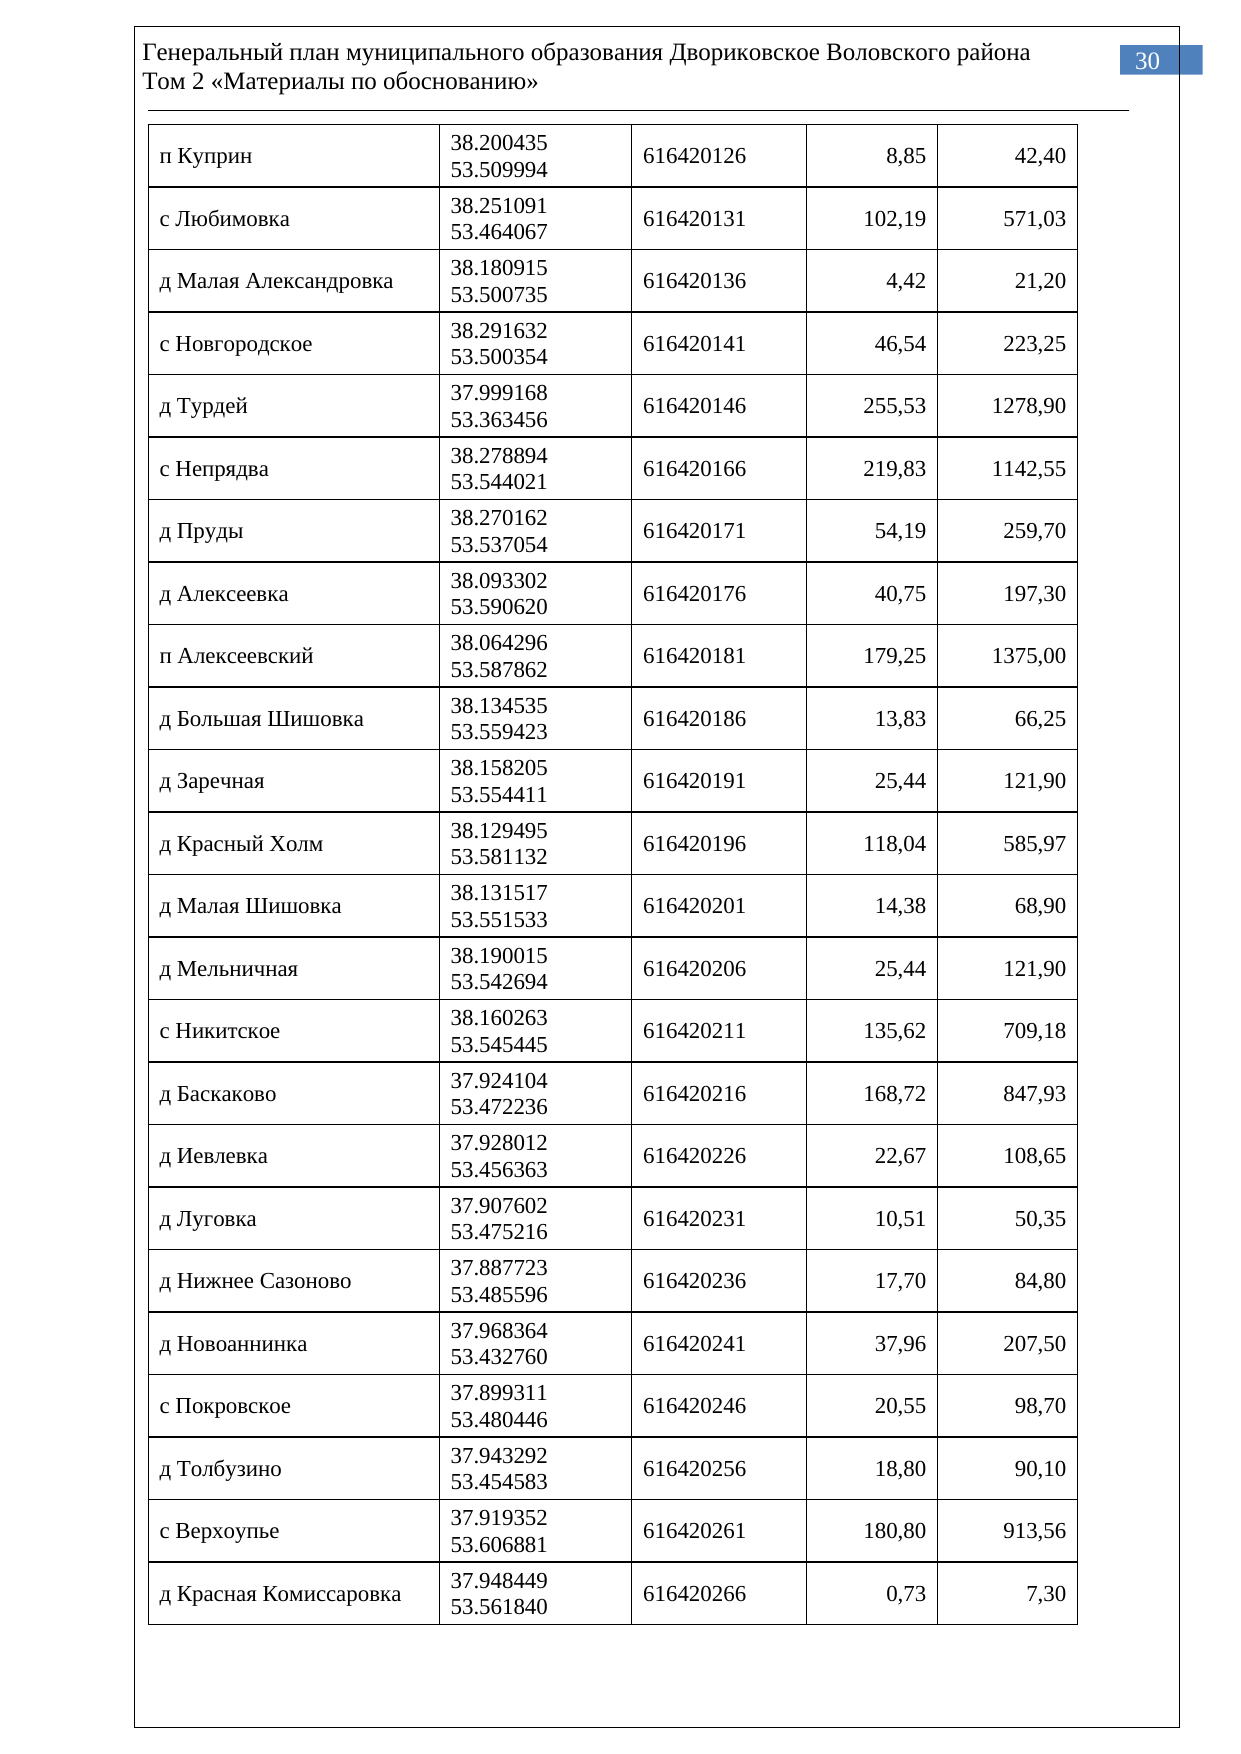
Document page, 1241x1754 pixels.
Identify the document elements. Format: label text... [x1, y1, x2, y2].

table_cell 37.907602 53.475216 [440, 1188, 631, 1249]
table_cell 18,80 [807, 1438, 937, 1499]
table_cell 38.093302 53.590620 [440, 563, 631, 624]
table_cell д Мельничная [149, 938, 439, 999]
table_cell д Иевлевка [149, 1125, 439, 1186]
table_cell 37.924104 53.472236 [440, 1063, 631, 1124]
table_cell 616420256 [632, 1438, 806, 1499]
table_cell 1375,00 [938, 625, 1077, 686]
table_cell д Толбузино [149, 1438, 439, 1499]
table_cell 616420236 [632, 1250, 806, 1311]
table_cell 38.200435 53.509994 [440, 125, 631, 186]
table_cell 168,72 [807, 1063, 937, 1124]
table_cell 616420241 [632, 1313, 806, 1374]
table_cell п Куприн [149, 125, 439, 186]
table_cell д Баскаково [149, 1063, 439, 1124]
table_cell 616420211 [632, 1000, 806, 1061]
table_cell 42,40 [938, 125, 1077, 186]
table_cell 616420181 [632, 625, 806, 686]
table_cell 37.887723 53.485596 [440, 1250, 631, 1311]
table_cell 25,44 [807, 938, 937, 999]
table_cell 46,54 [807, 313, 937, 374]
table_cell 616420196 [632, 813, 806, 874]
table_cell 616420191 [632, 750, 806, 811]
table_cell 847,93 [938, 1063, 1077, 1124]
table_cell 219,83 [807, 438, 937, 499]
table_cell д Большая Шишовка [149, 688, 439, 749]
table_cell 38.278894 53.544021 [440, 438, 631, 499]
table_cell 616420216 [632, 1063, 806, 1124]
table_cell 102,19 [807, 188, 937, 249]
table_cell 0,73 [807, 1563, 937, 1624]
table_cell 118,04 [807, 813, 937, 874]
table_cell 223,25 [938, 313, 1077, 374]
table_cell с Никитское [149, 1000, 439, 1061]
table_cell д Красная Комиссаровка [149, 1563, 439, 1624]
table_cell 180,80 [807, 1500, 937, 1561]
table_cell 616420246 [632, 1375, 806, 1436]
table_cell 66,25 [938, 688, 1077, 749]
table_cell 38.131517 53.551533 [440, 875, 631, 936]
table_cell 121,90 [938, 750, 1077, 811]
table_cell с Покровское [149, 1375, 439, 1436]
table_cell 616420166 [632, 438, 806, 499]
table_cell 616420206 [632, 938, 806, 999]
table_cell 84,80 [938, 1250, 1077, 1311]
table_cell 37.999168 53.363456 [440, 375, 631, 436]
table_cell 616420226 [632, 1125, 806, 1186]
table_cell 37.943292 53.454583 [440, 1438, 631, 1499]
table_cell 37.899311 53.480446 [440, 1375, 631, 1436]
table_cell 616420171 [632, 500, 806, 561]
table_cell 913,56 [938, 1500, 1077, 1561]
table_cell д Малая Шишовка [149, 875, 439, 936]
table_cell 21,20 [938, 250, 1077, 311]
table_cell д Красный Холм [149, 813, 439, 874]
table_cell 135,62 [807, 1000, 937, 1061]
table_cell 38.129495 53.581132 [440, 813, 631, 874]
table_cell д Малая Александровка [149, 250, 439, 311]
table_cell 4,42 [807, 250, 937, 311]
table_cell д Алексеевка [149, 563, 439, 624]
table_cell 7,30 [938, 1563, 1077, 1624]
table_cell 616420131 [632, 188, 806, 249]
table_cell 616420146 [632, 375, 806, 436]
table_cell с Любимовка [149, 188, 439, 249]
table_cell 68,90 [938, 875, 1077, 936]
table_cell 37.928012 53.456363 [440, 1125, 631, 1186]
table_cell 90,10 [938, 1438, 1077, 1499]
table_cell п Алексеевский [149, 625, 439, 686]
table_cell 616420266 [632, 1563, 806, 1624]
table_cell с Новгородское [149, 313, 439, 374]
table_cell 179,25 [807, 625, 937, 686]
table_cell 255,53 [807, 375, 937, 436]
table_cell 37.968364 53.432760 [440, 1313, 631, 1374]
table_cell 616420261 [632, 1500, 806, 1561]
table_cell д Заречная [149, 750, 439, 811]
table_cell 38.160263 53.545445 [440, 1000, 631, 1061]
table_cell 1142,55 [938, 438, 1077, 499]
table_cell 616420141 [632, 313, 806, 374]
table_cell 98,70 [938, 1375, 1077, 1436]
table_cell 197,30 [938, 563, 1077, 624]
table_cell 38.180915 53.500735 [440, 250, 631, 311]
table_cell 207,50 [938, 1313, 1077, 1374]
table_cell 616420186 [632, 688, 806, 749]
table_cell 38.251091 53.464067 [440, 188, 631, 249]
table_cell д Новоаннинка [149, 1313, 439, 1374]
table_cell 709,18 [938, 1000, 1077, 1061]
table_cell 8,85 [807, 125, 937, 186]
table_cell 259,70 [938, 500, 1077, 561]
table_cell 40,75 [807, 563, 937, 624]
table_cell д Турдей [149, 375, 439, 436]
table_cell д Пруды [149, 500, 439, 561]
table_cell 25,44 [807, 750, 937, 811]
table_cell 10,51 [807, 1188, 937, 1249]
table_cell 616420176 [632, 563, 806, 624]
table_cell с Непрядва [149, 438, 439, 499]
table_cell 20,55 [807, 1375, 937, 1436]
table_cell 108,65 [938, 1125, 1077, 1186]
table_cell 37,96 [807, 1313, 937, 1374]
table_cell с Верхоупье [149, 1500, 439, 1561]
table_cell 38.158205 53.554411 [440, 750, 631, 811]
table_cell 38.064296 53.587862 [440, 625, 631, 686]
table_cell 14,38 [807, 875, 937, 936]
table_cell 121,90 [938, 938, 1077, 999]
table_cell 585,97 [938, 813, 1077, 874]
table_cell 1278,90 [938, 375, 1077, 436]
table_cell 38.270162 53.537054 [440, 500, 631, 561]
table_cell 37.919352 53.606881 [440, 1500, 631, 1561]
table_cell 38.134535 53.559423 [440, 688, 631, 749]
table_cell 37.948449 53.561840 [440, 1563, 631, 1624]
table_cell 38.291632 53.500354 [440, 313, 631, 374]
table_cell 13,83 [807, 688, 937, 749]
table_cell 571,03 [938, 188, 1077, 249]
table_cell 50,35 [938, 1188, 1077, 1249]
table_cell д Луговка [149, 1188, 439, 1249]
table_cell 38.190015 53.542694 [440, 938, 631, 999]
table_cell д Нижнее Сазоново [149, 1250, 439, 1311]
table_cell 616420136 [632, 250, 806, 311]
table_cell 616420201 [632, 875, 806, 936]
table_cell 54,19 [807, 500, 937, 561]
table_cell 17,70 [807, 1250, 937, 1311]
table_cell 616420231 [632, 1188, 806, 1249]
table_cell 22,67 [807, 1125, 937, 1186]
table_cell 616420126 [632, 125, 806, 186]
